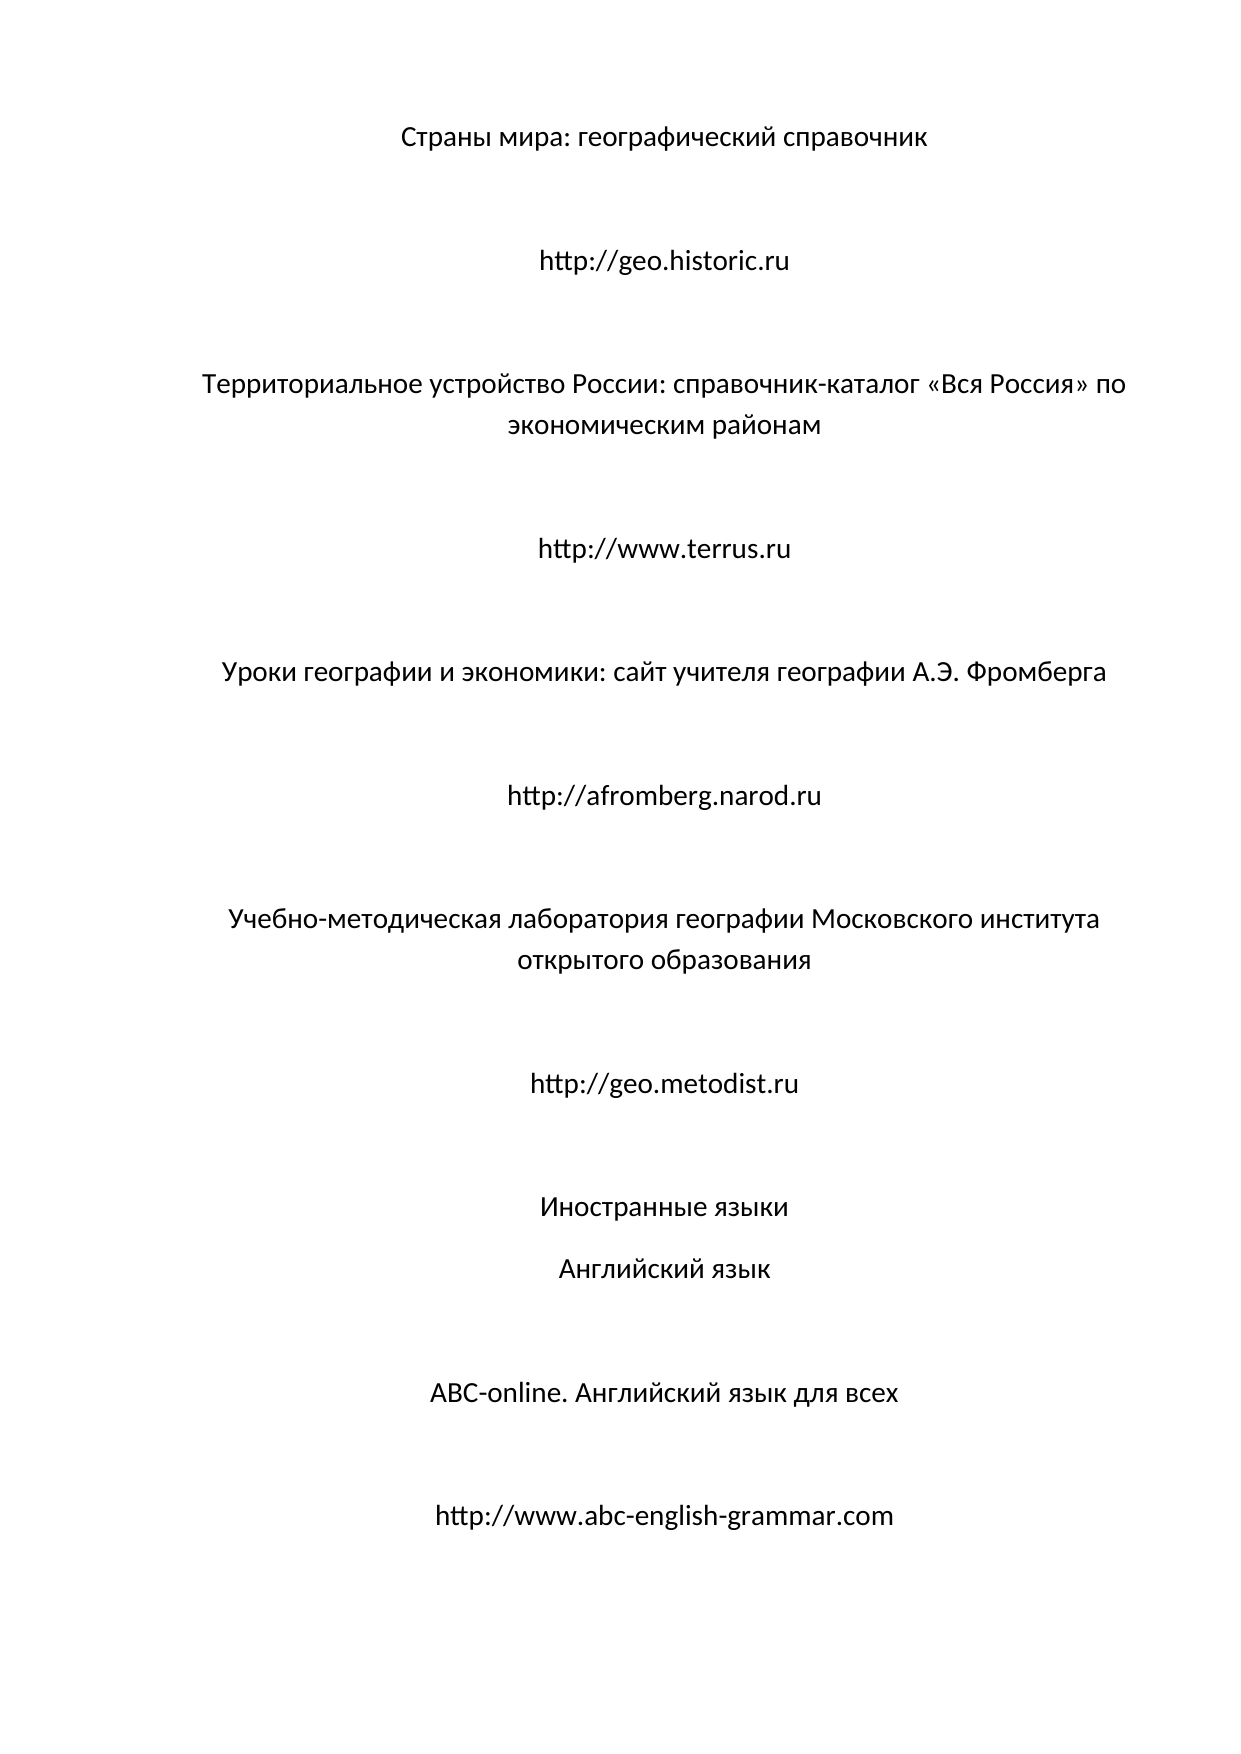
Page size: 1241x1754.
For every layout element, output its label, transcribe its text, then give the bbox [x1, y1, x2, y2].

text http://geo.metodist.ru [177, 1065, 1152, 1100]
text Иностранные языки [177, 1188, 1152, 1224]
text Уроки географии и экономики: сайт учителя географии А.Э. Фромберга [177, 653, 1152, 689]
text http://geo.historic.ru [177, 242, 1152, 277]
text Территориальное устройство России: справочник-каталог «Вся Россия» по экономическим районам [177, 365, 1152, 442]
text Страны мира: географический справочник [177, 118, 1152, 154]
text Английский язык [177, 1250, 1152, 1286]
text Учебно-методическая лаборатория географии Московского института открытого образования [177, 900, 1152, 977]
text http://www.terrus.ru [177, 530, 1152, 565]
text http://afromberg.narod.ru [177, 777, 1152, 812]
text http://www.abc-english-grammar.com [177, 1497, 1152, 1533]
text ABC-online. Английский язык для всех [177, 1374, 1152, 1409]
